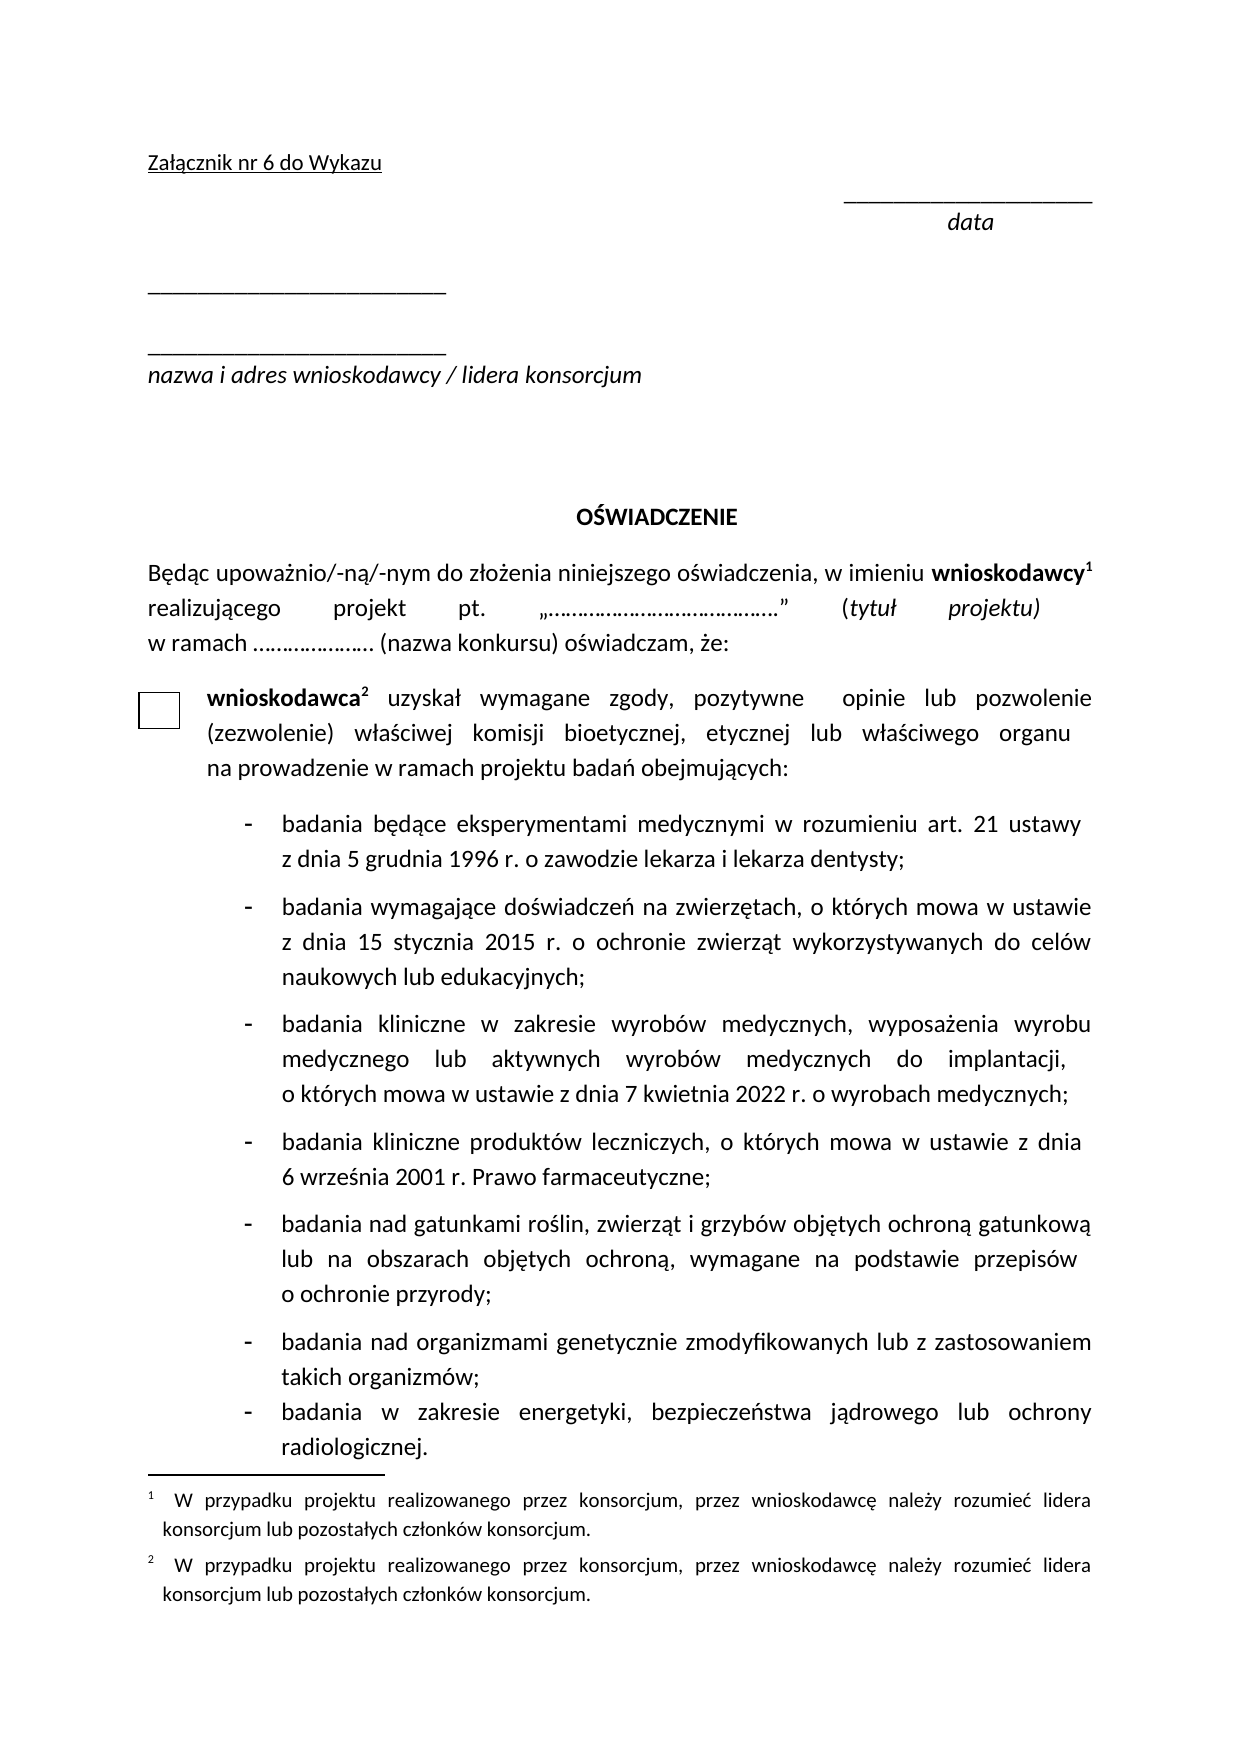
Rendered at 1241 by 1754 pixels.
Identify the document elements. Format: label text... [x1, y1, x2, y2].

text Załącznik nr 6 do Wykazu [148, 148, 1093, 176]
list ________________________ [148, 328, 1093, 359]
list badania wymagające doświadczeń na zwierzętach, o których mowa w ustawie z dnia 15 stycznia 2015 r. o ochronie zwierząt wykorzystywanych do celów naukowych lub edukacyjnych; [244, 891, 1093, 991]
list badania nad gatunkami roślin, zwierząt i grzybów objętych ochroną gatunkową lub na obszarach objętych ochroną, wymagane na podstawie przepisów o ochronie przyrody; [244, 1208, 1093, 1309]
list nazwa i adres wnioskodawcy / lidera konsorcjum [148, 359, 1093, 389]
list badania nad organizmami genetycznie zmodyfikowanych lub z zastosowaniem takich organizmów; [244, 1326, 1093, 1391]
text ____________________ [221, 176, 1093, 206]
list badania kliniczne produktów leczniczych, o których mowa w ustawie z dnia 6 września 2001 r. Prawo farmaceutyczne; [244, 1126, 1093, 1191]
list badania będące eksperymentami medycznymi w rozumieniu art. 21 ustawy z dnia 5 grudnia 1996 r. o zawodzie lekarza i lekarza dentysty; [244, 808, 1093, 874]
list badania w zakresie energetyki, bezpieczeństwa jądrowego lub ochrony radiologicznej. [244, 1396, 1093, 1461]
text wnioskodawca uzyskał wymagane zgody, pozytywne opinie lub pozwolenie (zezwolenie) właściwej komisji bioetycznej, etycznej lub właściwego organu na prowadzenie w ramach projektu badań obejmujących: [207, 683, 1093, 783]
text Będąc upoważnio/-ną/-nym do złożenia niniejszego oświadczenia, w imieniu wnioskodawcy realizującego projekt pt. „………………………………….” (tytuł projektu) w ramach ………………… (nazwa konkursu) oświadczam, że: [148, 557, 1093, 657]
list ________________________ [148, 267, 1093, 298]
text OŚWIADCZENIE [221, 501, 1093, 531]
list badania kliniczne w zakresie wyrobów medycznych, wyposażenia wyrobu medycznego lub aktywnych wyrobów medycznych do implantacji, o których mowa w ustawie z dnia 7 kwietnia 2022 r. o wyrobach medycznych; [244, 1008, 1093, 1109]
list data [178, 206, 1093, 237]
